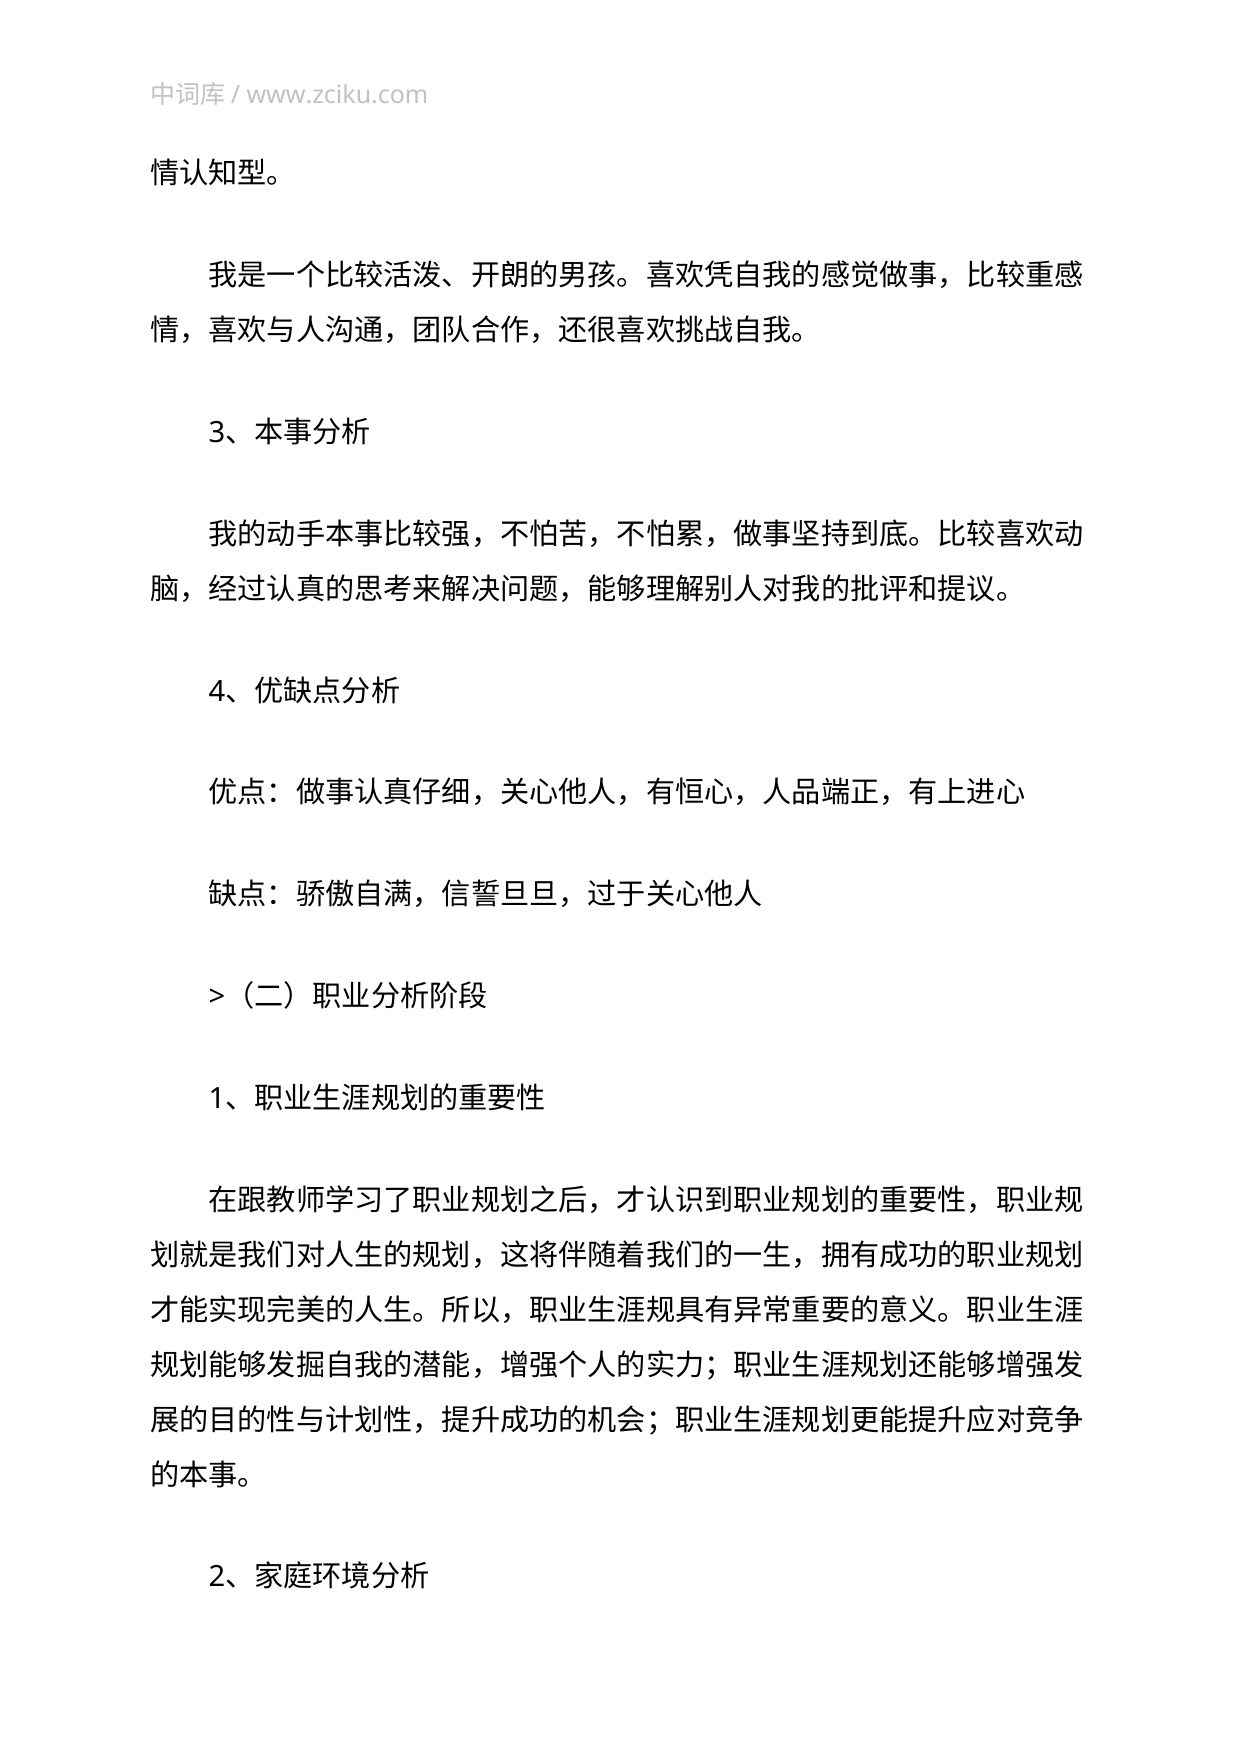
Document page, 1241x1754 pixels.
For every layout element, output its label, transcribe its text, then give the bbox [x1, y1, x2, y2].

text 在跟教师学习了职业规划之后，才认识到职业规划的重要性，职业规划就是我们对人生的规划，这将伴随着我们的一生，拥有成功的职业规划才能实现完美的人生。所以，职业生涯规具有异常重要的意义。职业生涯规划能够发掘自我的潜能，增强个人的实力；职业生涯规划还能够增强发展的目的性与计划性，提升成功的机会；职业生涯规划更能提升应对竞争的本事。 [150, 1177, 1090, 1493]
text 缺点：骄傲自满，信誓旦旦，过于关心他人 [150, 871, 1090, 913]
text 2、家庭环境分析 [150, 1553, 1090, 1595]
text 我是一个比较活泼、开朗的男孩。喜欢凭自我的感觉做事，比较重感情，喜欢与人沟通，团队合作，还很喜欢挑战自我。 [150, 252, 1090, 349]
text 4、优缺点分析 [150, 667, 1090, 709]
text 我的动手本事比较强，不怕苦，不怕累，做事坚持到底。比较喜欢动脑，经过认真的思考来解决问题，能够理解别人对我的批评和提议。 [150, 510, 1090, 608]
text 1、职业生涯规划的重要性 [150, 1074, 1090, 1117]
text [150, 150, 1090, 192]
text >（二）职业分析阶段 [150, 973, 1090, 1015]
text 3、本事分析 [150, 408, 1090, 451]
text 优点：做事认真仔细，关心他人，有恒心，人品端正，有上进心 [150, 769, 1090, 811]
